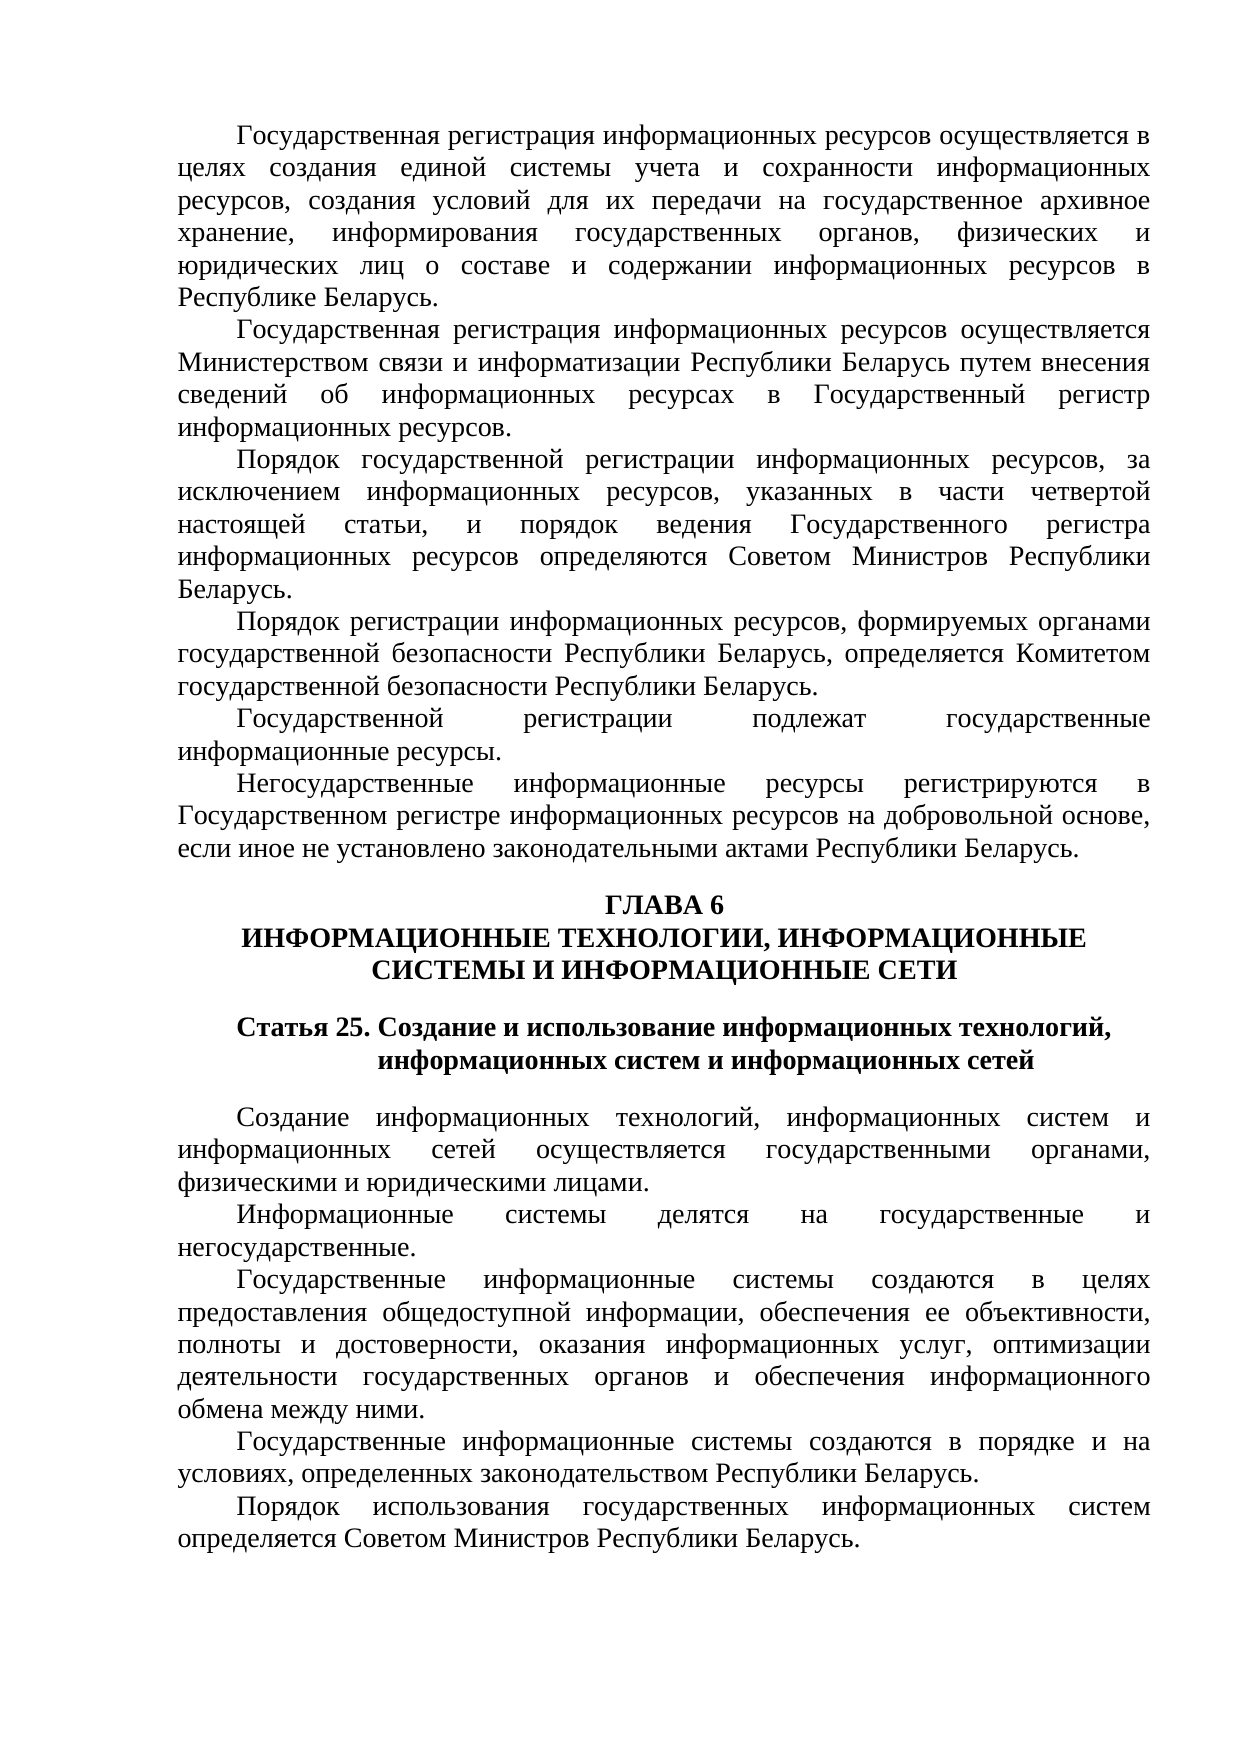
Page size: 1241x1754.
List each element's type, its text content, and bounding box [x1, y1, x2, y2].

text Статья 25. Создание и использование информационных технологий, информационных систем и информационных сетей [236, 1010, 1152, 1075]
text Государственная регистрация информационных ресурсов осуществляется Министерством связи и информатизации Республики Беларусь путем внесения сведений об информационных ресурсах в Государственный регистр информационных ресурсов. [177, 312, 1152, 442]
text Порядок государственной регистрации информационных ресурсов, за исключением информационных ресурсов, указанных в части четвертой настоящей статьи, и порядок ведения Государственного регистра информационных ресурсов определяются Советом Министров Республики Беларусь. [177, 442, 1152, 604]
text Государственной регистрации подлежат государственные информационные ресурсы. [177, 701, 1152, 766]
text Государственные информационные системы создаются в целях предоставления общедоступной информации, обеспечения ее объективности, полноты и достоверности, оказания информационных услуг, оптимизации деятельности государственных органов и обеспечения информационного обмена между ними. [177, 1262, 1152, 1424]
text Негосударственные информационные ресурсы регистрируются в Государственном регистре информационных ресурсов на добровольной основе, если иное не установлено законодательными актами Республики Беларусь. [177, 766, 1152, 863]
text ГЛАВА 6 ИНФОРМАЦИОННЫЕ ТЕХНОЛОГИИ, ИНФОРМАЦИОННЫЕ СИСТЕМЫ И ИНФОРМАЦИОННЫЕ СЕТИ [177, 888, 1152, 985]
text Создание информационных технологий, информационных систем и информационных сетей осуществляется государственными органами, физическими и юридическими лицами. [177, 1100, 1152, 1197]
text Порядок использования государственных информационных систем определяется Советом Министров Республики Беларусь. [177, 1489, 1152, 1554]
text Государственная регистрация информационных ресурсов осуществляется в целях создания единой системы учета и сохранности информационных ресурсов, создания условий для их передачи на государственное архивное хранение, информирования государственных органов, физических и юридических лиц о составе и содержании информационных ресурсов в Республике Беларусь. [177, 118, 1152, 312]
text Порядок регистрации информационных ресурсов, формируемых органами государственной безопасности Республики Беларусь, определяется Комитетом государственной безопасности Республики Беларусь. [177, 604, 1152, 701]
text Государственные информационные системы создаются в порядке и на условиях, определенных законодательством Республики Беларусь. [177, 1424, 1152, 1489]
text Информационные системы делятся на государственные и негосударственные. [177, 1197, 1152, 1262]
